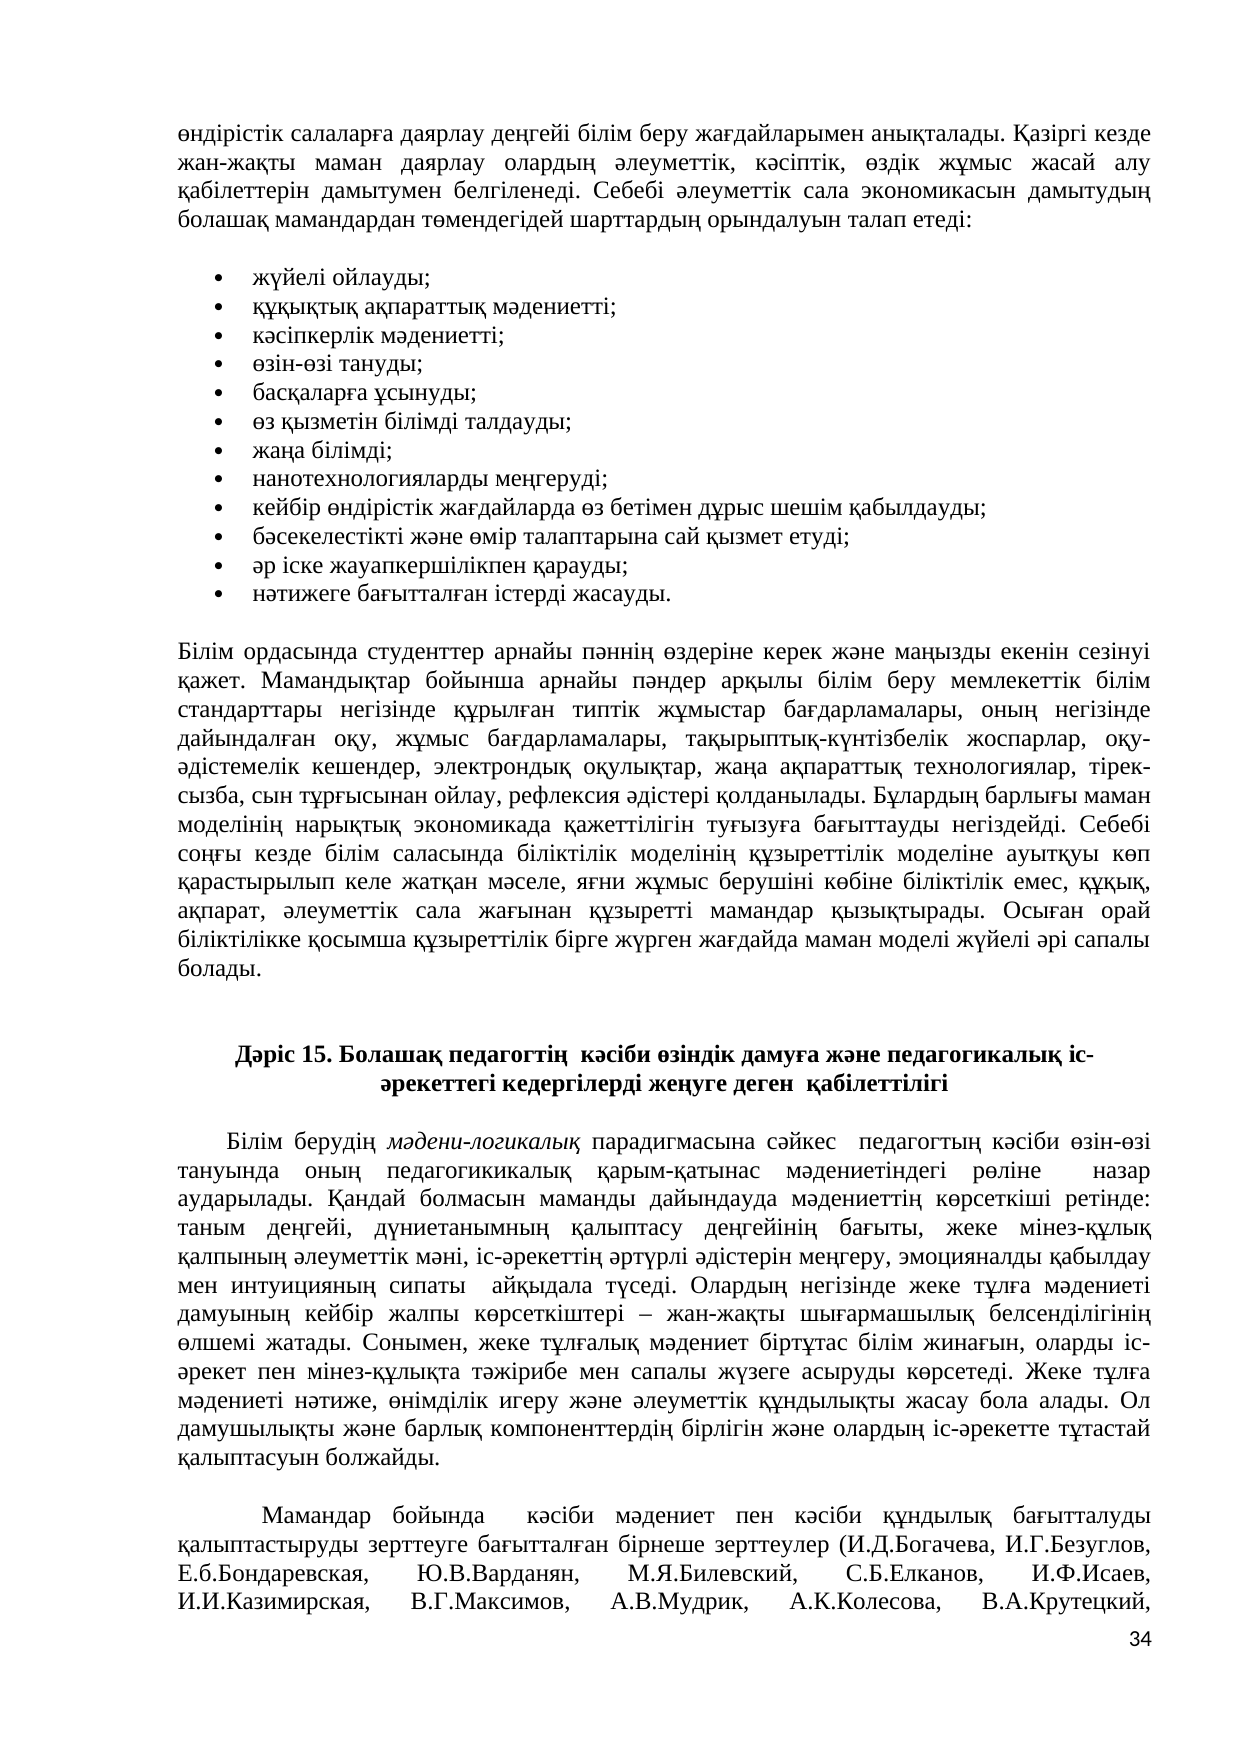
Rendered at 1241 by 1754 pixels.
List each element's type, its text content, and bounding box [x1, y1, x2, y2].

list кəсіпкерлік мəдениетті; [215, 320, 1152, 348]
text Дәріс 15. Болашақ педагогтің кәсіби өзіндік дамуға және педагогикалық іс- әрекеттегі кедергілерді жеңуге деген қабілеттілігі [177, 1039, 1152, 1097]
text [177, 1500, 1152, 1615]
text Білім берудің мәдени-логикалық парадигмасына сәйкес педагогтың кәсіби өзін-өзі тануында оның педагогикикалық қарым-қатынас мәдениетіндегі рөліне назар аударылады. Қандай болмасын маманды дайындауда мәдениеттің көрсеткіші ретінде: таным деңгейі, дүниетанымның қалыптасу деңгейінің бағыты, жеке мінез-құлық қалпының әлеуметтік мәні, іс-әрекеттің әртүрлі әдістерін меңгеру, эмоцияналды қабылдау мен интуицияның сипаты айқыдала түседі. Олардың негізінде жеке тұлға мәдениеті дамуының кейбір жалпы көрсеткіштері – жан-жақты шығармашылық белсенділігінің өлшемі жатады. Сонымен, жеке тұлғалық мәдениет біртұтас білім жинағын, оларды іс-әрекет пен мінез-құлықта тәжірибе мен сапалы жүзеге асыруды көрсетеді. Жеке тұлға мәдениеті нәтиже, өнімділік игеру және әлеуметтік құндылықты жасау бола алады. Ол дамушылықты және барлық компоненттердің бірлігін және олардың іс-әрекетте тұтастай қалыптасуын болжайды. [177, 1126, 1152, 1471]
list басқаларға ұсынуды; [215, 377, 1152, 406]
list өз қызметін білімді талдауды; [215, 406, 1152, 435]
list кейбір өндірістік жағдайларда өз бетімен дұрыс шешім қабылдауды; [215, 492, 1152, 521]
text Білім ордасында студенттер арнайы пəннің өздеріне керек жəне маңызды екенін сезінуі қажет. Мамандықтар бойынша арнайы пəндер арқылы білім беру мемлекеттік білім стандарттары негізінде құрылған типтік жұмыстар бағдарламалары, оның негізінде дайындалған оқу, жұмыс бағдарламалары, тақырыптық-күнтізбелік жоспарлар, оқу-əдістемелік кешендер, электрондық оқулықтар, жаңа ақпараттық технологиялар, тірек-сызба, сын тұрғысынан ойлау, рефлексия əдістері қолданылады. Бұлардың барлығы маман моделінің нарықтық экономикада қажеттілігін туғызуға бағыттауды негіздейді. Себебі соңғы кезде білім саласында біліктілік моделінің құзыреттілік моделіне ауытқуы көп қарастырылып келе жатқан мəселе, яғни жұмыс берушіні көбіне біліктілік емес, құқық, ақпарат, əлеуметтік сала жағынан құзыретті мамандар қызықтырады. Осыған орай біліктілікке қосымша құзыреттілік бірге жүрген жағдайда маман моделі жүйелі əрі сапалы болады. [177, 636, 1152, 981]
list əр іске жауапкершілікпен қарауды; [215, 550, 1152, 578]
list бəсекелестікті жəне өмір талаптарына сай қызмет етуді; [215, 521, 1152, 550]
list өзін-өзі тануды; [215, 348, 1152, 377]
list жаңа білімді; [215, 435, 1152, 463]
list жүйелі ойлауды; [215, 262, 1152, 291]
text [177, 118, 1152, 233]
list құқықтық ақпараттық мəдениетті; [215, 291, 1152, 320]
list нəтижеге бағытталған істерді жасауды. [215, 578, 1152, 607]
list нанотехнологияларды меңгеруді; [215, 463, 1152, 492]
